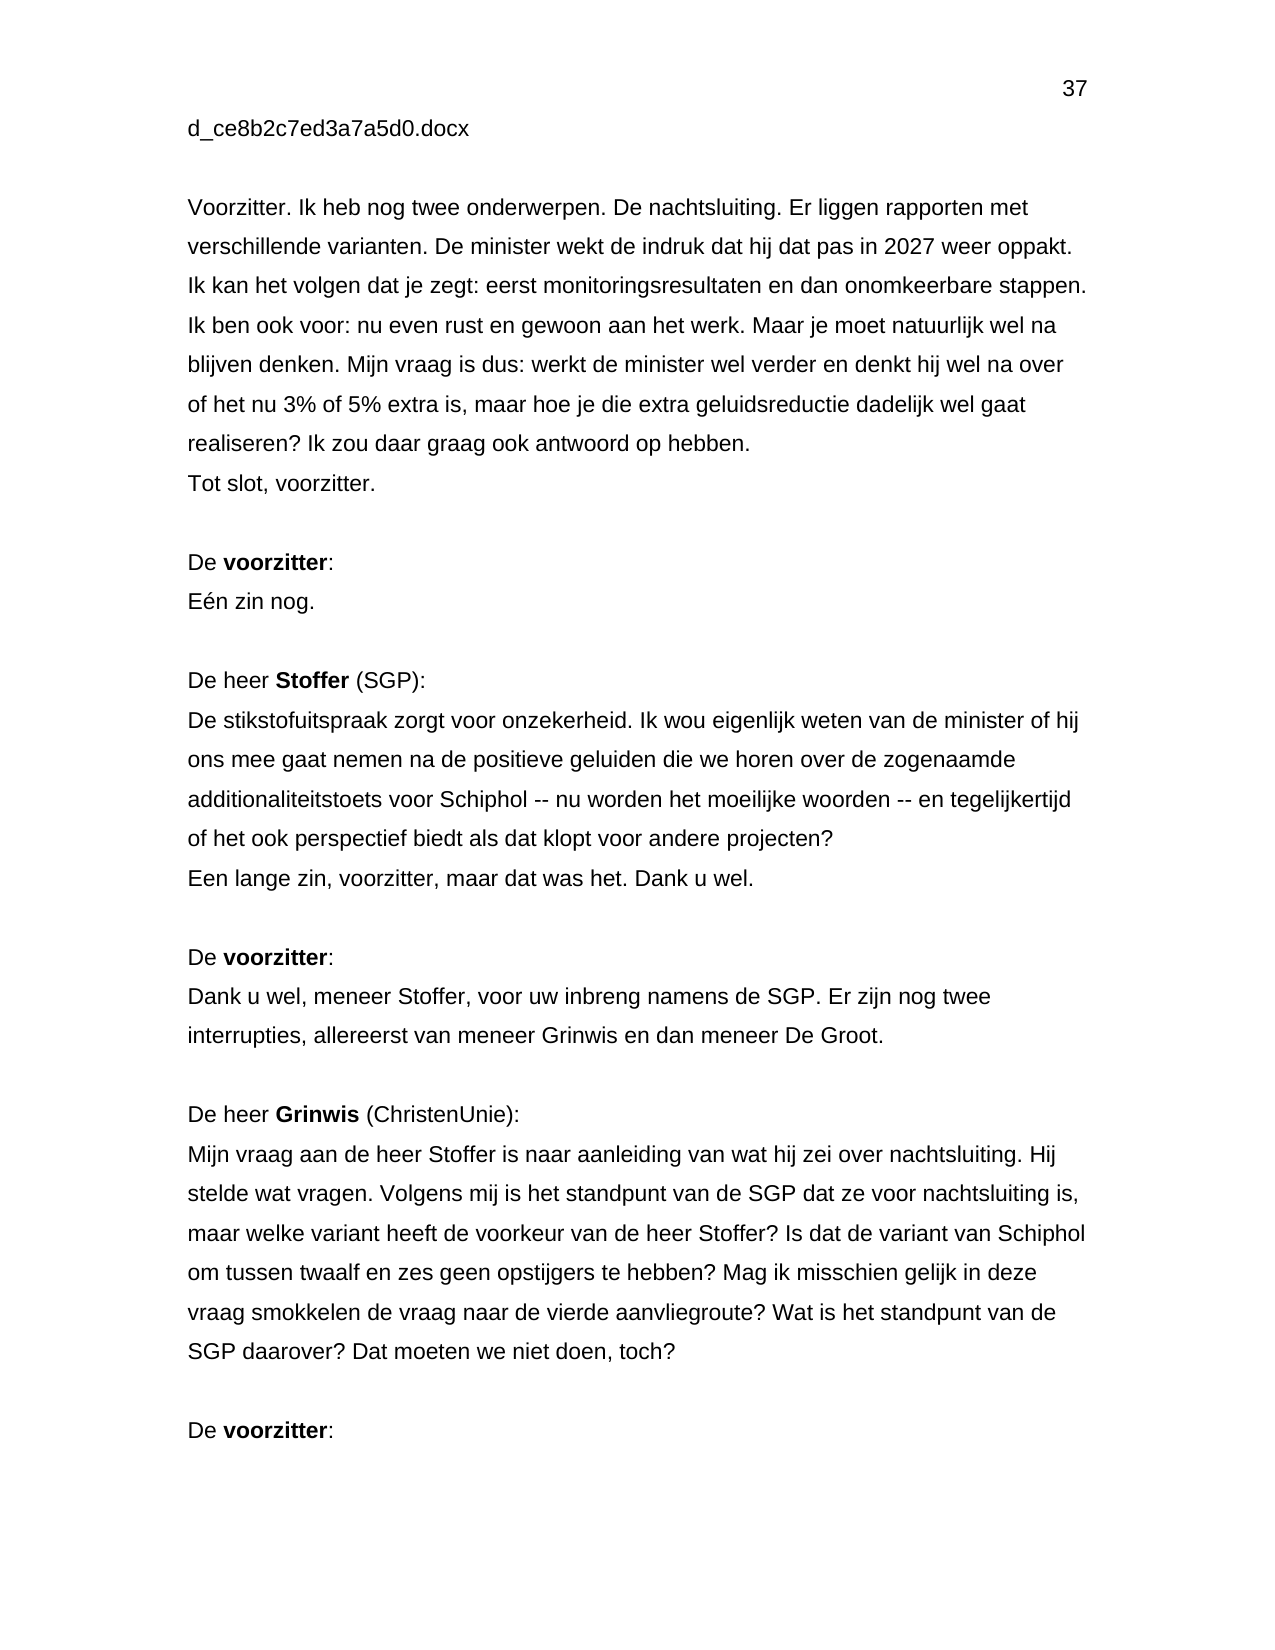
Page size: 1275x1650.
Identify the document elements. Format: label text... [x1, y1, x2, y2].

text De voorzitter: [187, 1417, 1087, 1444]
text De voorzitter: [187, 549, 1087, 575]
text Voorzitter. Ik heb nog twee onderwerpen. De nachtsluiting. Er liggen rapporten met verschillende varianten. De minister wekt de indruk dat hij dat pas in 2027 weer oppakt. Ik kan het volgen dat je zegt: eerst monitoringsresultaten en dan onomkeerbare stappen. Ik ben ook voor: nu even rust en gewoon aan het werk. Maar je moet natuurlijk wel na blijven denken. Mijn vraag is dus: werkt de minister wel verder en denkt hij wel na over of het nu 3% of 5% extra is, maar hoe je die extra geluidsreductie dadelijk wel gaat realiseren? Ik zou daar graag ook antwoord op hebben. [187, 193, 1087, 457]
text Een lange zin, voorzitter, maar dat was het. Dank u wel. [187, 864, 1087, 891]
text Dank u wel, meneer Stoffer, voor uw inbreng namens de SGP. Er zijn nog twee interrupties, allereerst van meneer Grinwis en dan meneer De Groot. [187, 983, 1087, 1049]
text Eén zin nog. [187, 588, 1087, 614]
text De stikstofuitspraak zorgt voor onzekerheid. Ik wou eigenlijk weten van de minister of hij ons mee gaat nemen na de positieve geluiden die we horen over de zogenaamde additionaliteitstoets voor Schiphol -- nu worden het moeilijke woorden -- en tegelijkertijd of het ook perspectief biedt als dat klopt voor andere projecten? [187, 707, 1087, 851]
text De voorzitter: [187, 943, 1087, 970]
text Tot slot, voorzitter. [187, 470, 1087, 496]
text De heer Grinwis (ChristenUnie): [187, 1101, 1087, 1128]
text De heer Stoffer (SGP): [187, 667, 1087, 693]
text Mijn vraag aan de heer Stoffer is naar aanleiding van wat hij zei over nachtsluiting. Hij stelde wat vragen. Volgens mij is het standpunt van de SGP dat ze voor nachtsluiting is, maar welke variant heeft de voorkeur van de heer Stoffer? Is dat de variant van Schiphol om tussen twaalf en zes geen opstijgers te hebben? Mag ik misschien gelijk in deze vraag smokkelen de vraag naar de vierde aanvliegroute? Wat is het standpunt van de SGP daarover? Dat moeten we niet doen, toch? [187, 1141, 1087, 1365]
